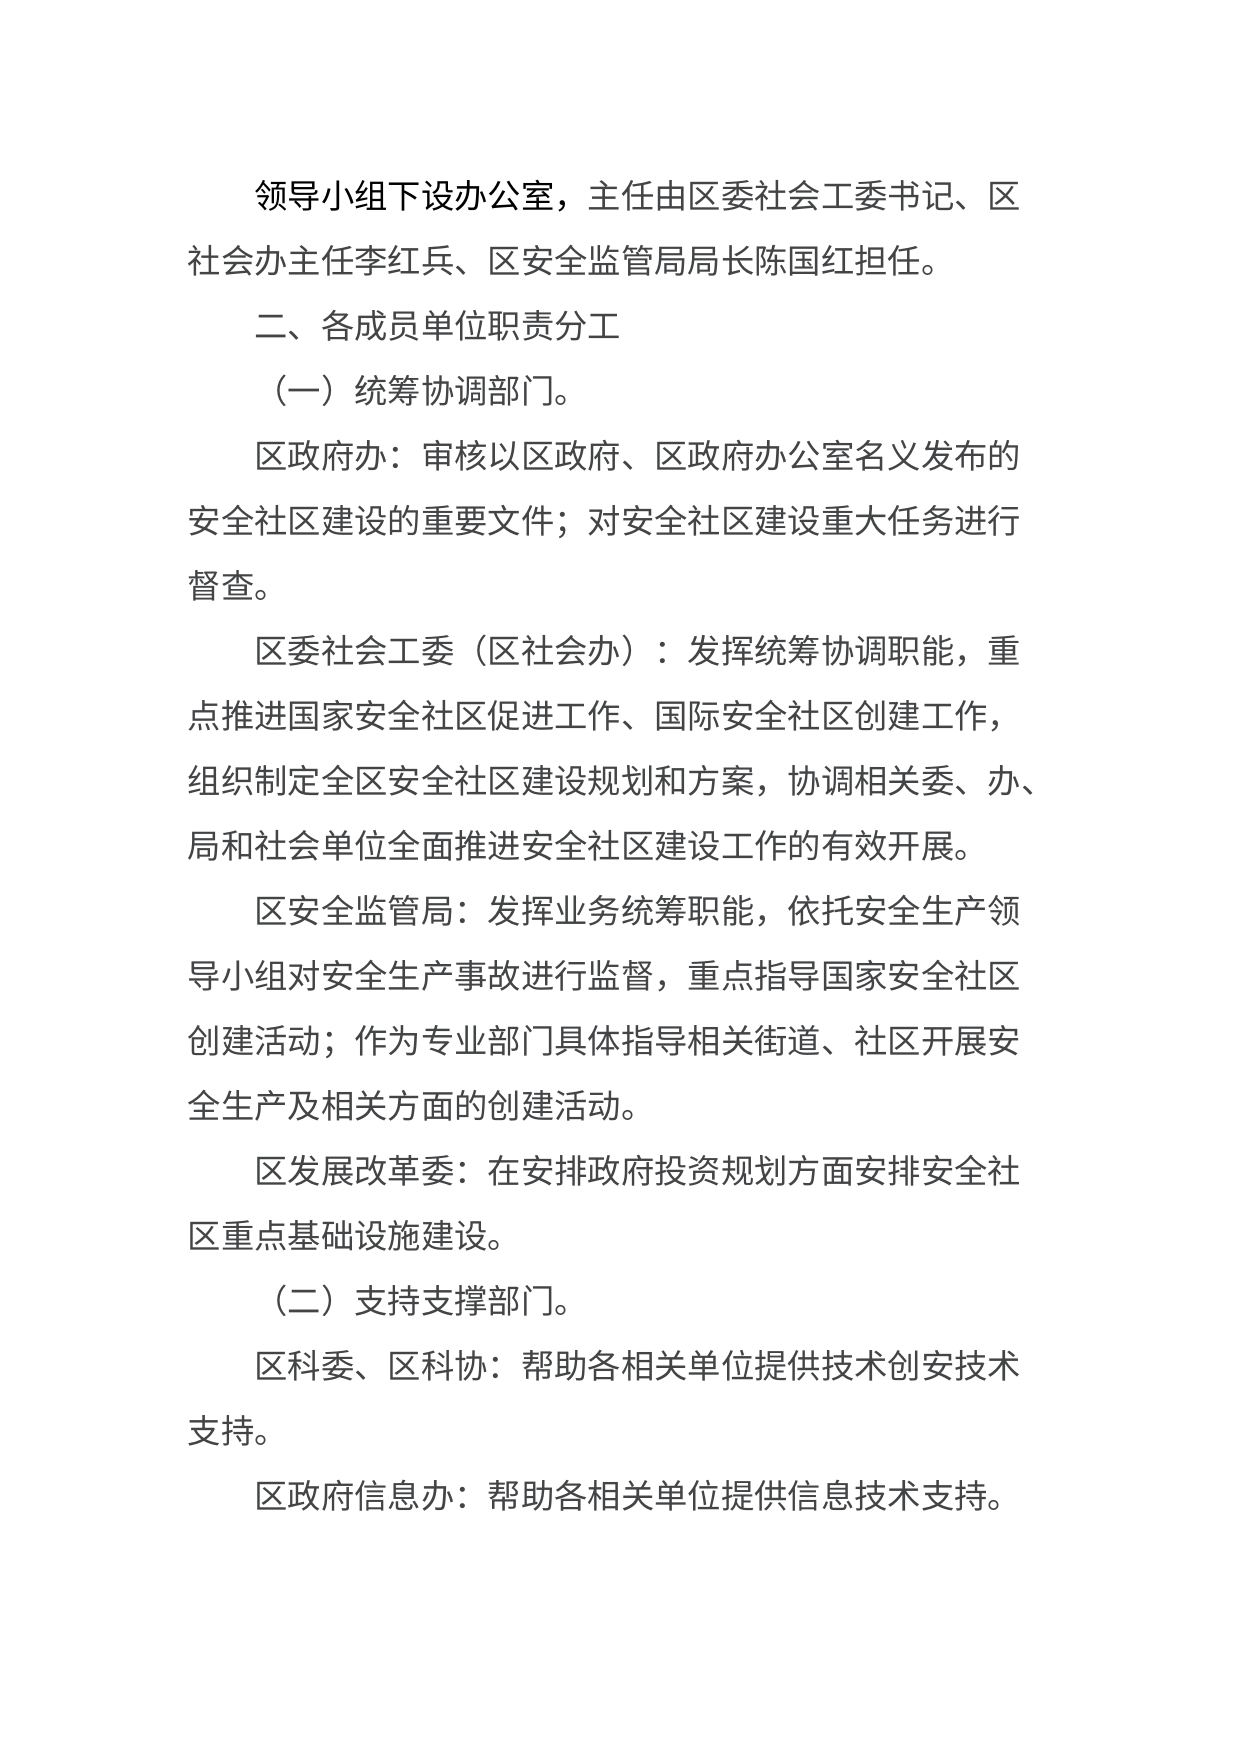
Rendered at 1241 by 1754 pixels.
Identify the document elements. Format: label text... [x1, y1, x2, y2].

text 区发展改革委：在安排政府投资规划方面安排安全社区重点基础设施建设。 [187, 1137, 1053, 1267]
text 区委社会工委（区社会办）：发挥统筹协调职能，重点推进国家安全社区促进工作、国际安全社区创建工作，组织制定全区安全社区建设规划和方案，协调相关委、办、局和社会单位全面推进安全社区建设工作的有效开展。 [187, 617, 1053, 877]
text 领导小组下设办公室，主任由区委社会工委书记、区社会办主任李红兵、区安全监管局局长陈国红担任。 [187, 162, 1053, 292]
text （一）统筹协调部门。 [187, 357, 1053, 422]
text （二）支持支撑部门。 [187, 1267, 1053, 1332]
text 区政府信息办：帮助各相关单位提供信息技术支持。 [187, 1462, 1053, 1527]
text 二、各成员单位职责分工 [187, 292, 1053, 357]
text 区安全监管局：发挥业务统筹职能，依托安全生产领导小组对安全生产事故进行监督，重点指导国家安全社区创建活动；作为专业部门具体指导相关街道、社区开展安全生产及相关方面的创建活动。 [187, 877, 1053, 1137]
text 区科委、区科协：帮助各相关单位提供技术创安技术支持。 [187, 1332, 1053, 1462]
text 区政府办：审核以区政府、区政府办公室名义发布的安全社区建设的重要文件；对安全社区建设重大任务进行督查。 [187, 422, 1053, 617]
